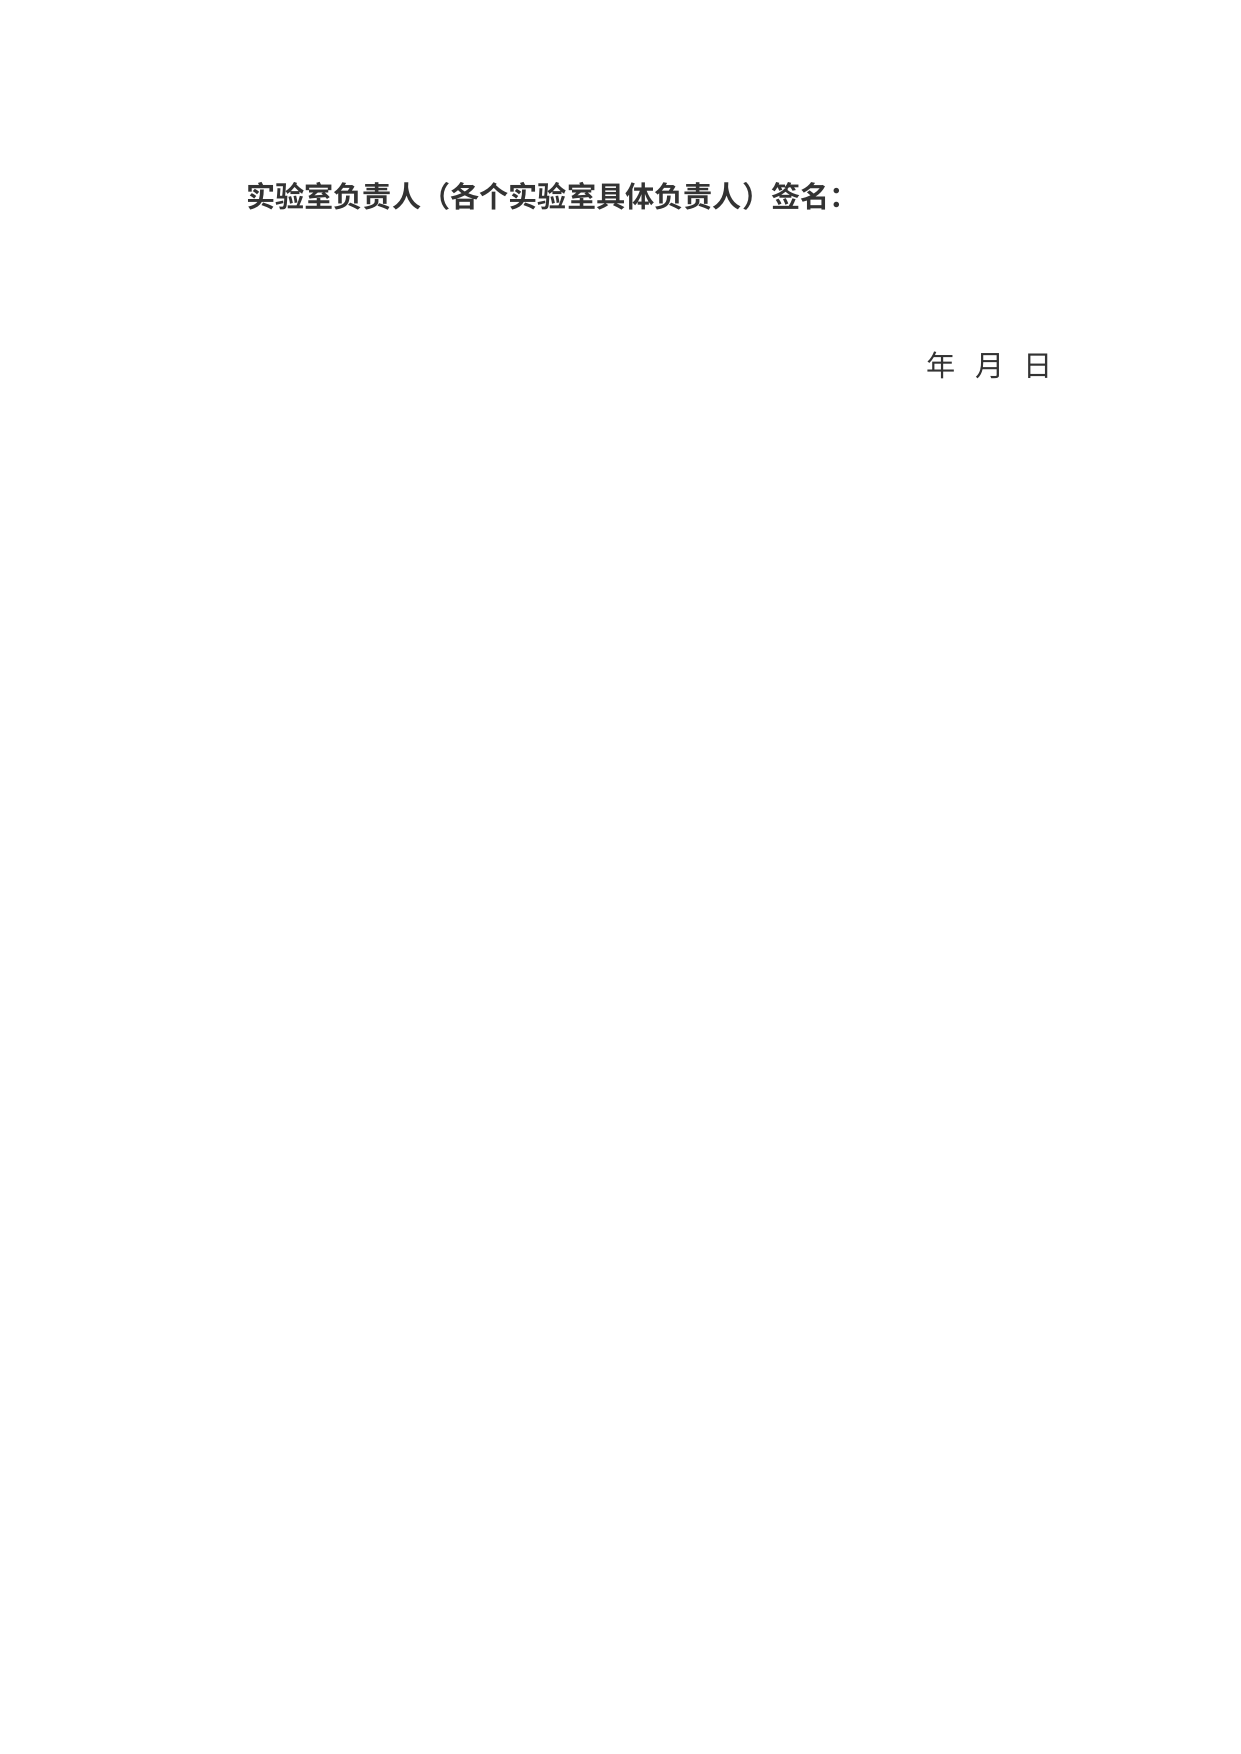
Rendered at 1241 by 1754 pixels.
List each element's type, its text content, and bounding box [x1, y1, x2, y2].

text 年 月 日 [187, 331, 1053, 396]
text 实验室负责人（各个实验室具体负责人）签名： [187, 162, 1053, 227]
